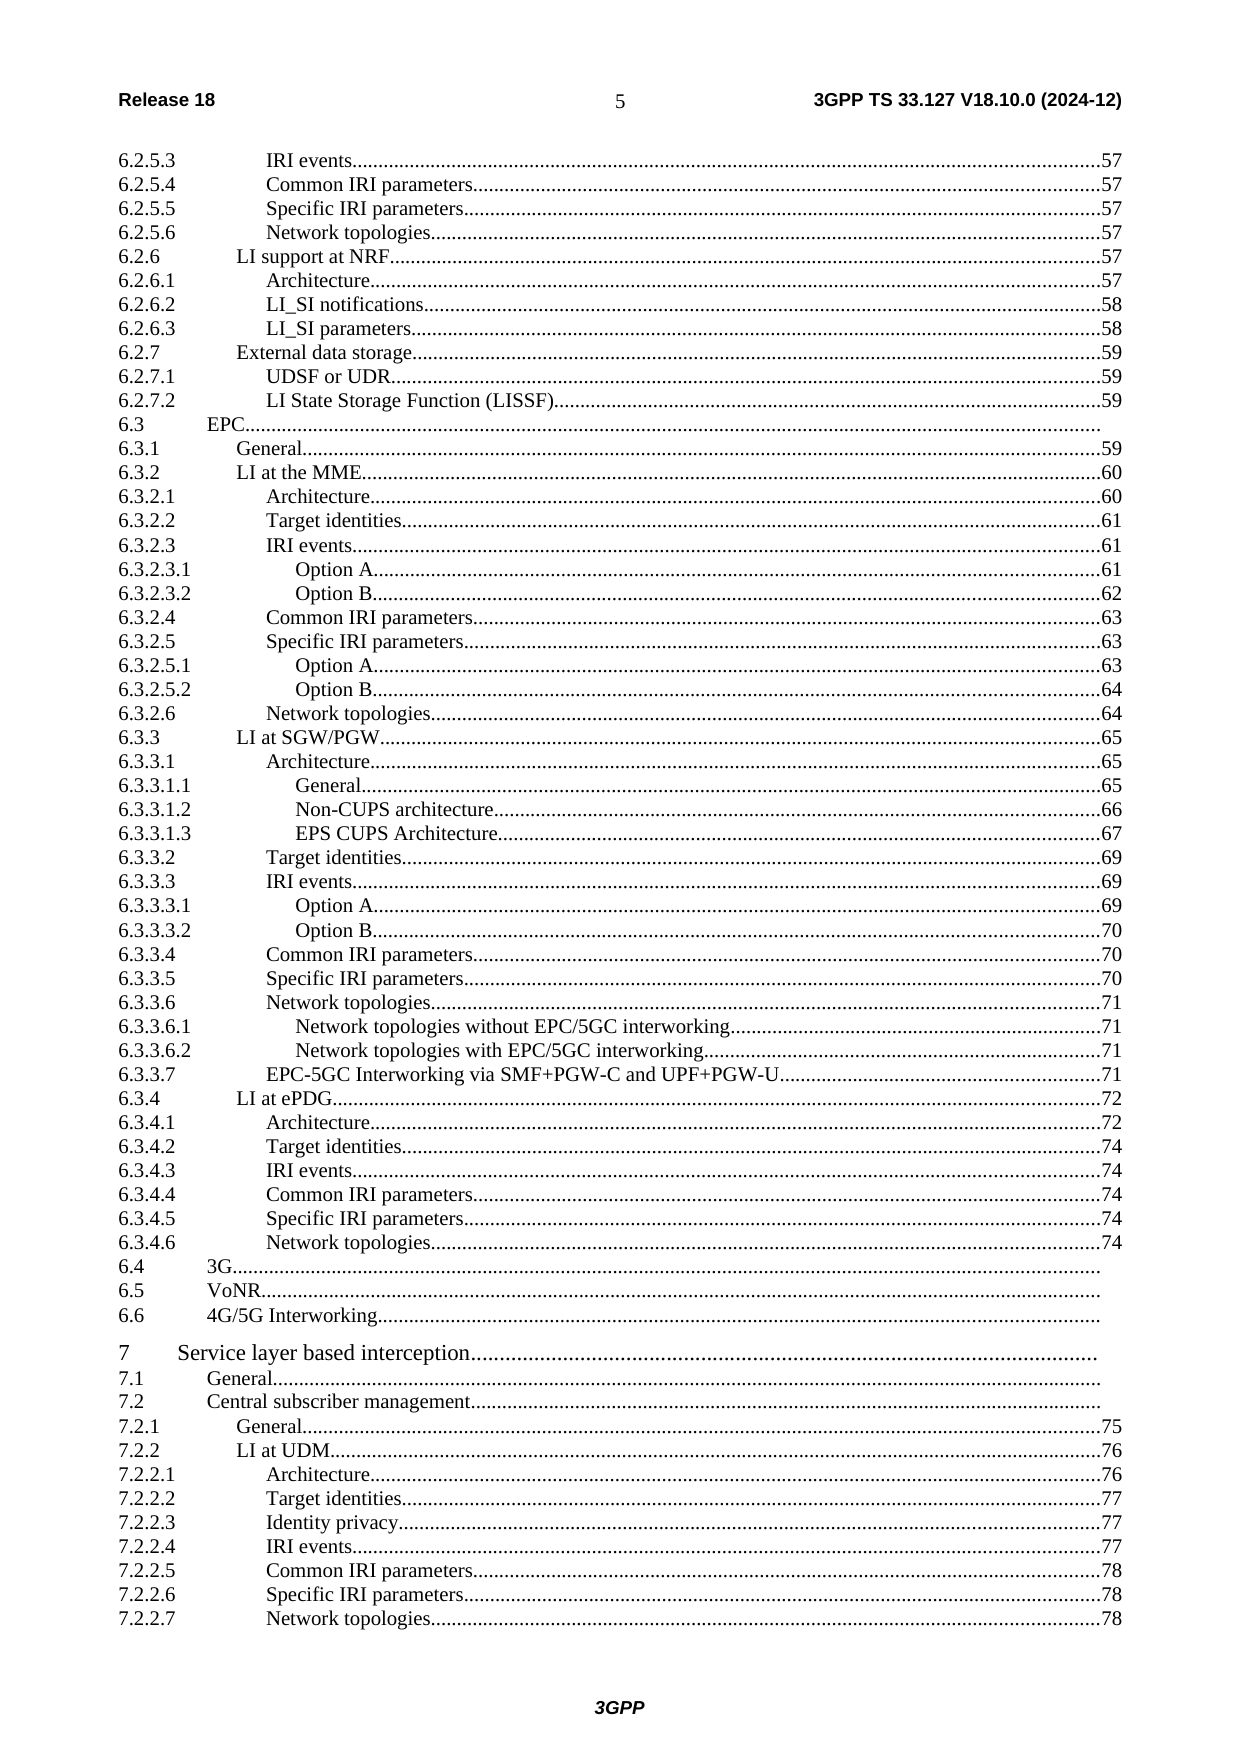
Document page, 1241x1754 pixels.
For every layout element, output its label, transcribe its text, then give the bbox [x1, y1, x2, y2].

text 6.3.1 General 59 [118, 436, 1122, 460]
text 6.3.3.6.1 Network topologies without EPC/5GC interworking 71 [118, 1014, 1122, 1038]
text 6.3.2.4 Common IRI parameters 63 [118, 605, 1122, 629]
text 7.2.2.3 Identity privacy 77 [118, 1510, 1122, 1534]
text 6.3.3.6.2 Network topologies with EPC/5GC interworking 71 [118, 1038, 1122, 1062]
text 6.2.6.2 LI_SI notifications 58 [118, 292, 1122, 316]
text 6.3.2.5.1 Option A 63 [118, 653, 1122, 677]
text 6.2.5.4 Common IRI parameters 57 [118, 172, 1122, 196]
text 6.3.4.4 Common IRI parameters 74 [118, 1182, 1122, 1206]
text 6.6 4G/5G Interworking 75 [118, 1302, 1078, 1327]
text 6.3.2.5 Specific IRI parameters 63 [118, 629, 1122, 653]
text 7.2.2.7 Network topologies 78 [118, 1606, 1122, 1630]
text 7.2.2.5 Common IRI parameters 78 [118, 1558, 1122, 1582]
text 6.3.2.3.2 Option B 62 [118, 581, 1122, 605]
text 6.3.3.1.2 Non-CUPS architecture 66 [118, 797, 1122, 821]
text 6.2.6.1 Architecture 57 [118, 268, 1122, 292]
text 6.3.3.1.3 EPS CUPS Architecture 67 [118, 821, 1122, 845]
text 6.3.3.3 IRI events 69 [118, 869, 1122, 893]
text 6.3.2.6 Network topologies 64 [118, 701, 1122, 725]
text 7.2.2.4 IRI events 77 [118, 1534, 1122, 1558]
text 6.3.3.5 Specific IRI parameters 70 [118, 966, 1122, 990]
text 7.2.2.2 Target identities 77 [118, 1486, 1122, 1510]
text 6.3.3.3.2 Option B 70 [118, 917, 1122, 942]
text 7.1 General 75 [118, 1365, 1078, 1389]
text 7.2.2.1 Architecture 76 [118, 1462, 1122, 1486]
text 6.2.5.3 IRI events 57 [118, 147, 1122, 172]
text 6.3.4.5 Specific IRI parameters 74 [118, 1206, 1122, 1230]
text 6.3.4.2 Target identities 74 [118, 1134, 1122, 1158]
text 6.3.2.5.2 Option B 64 [118, 677, 1122, 701]
text 6.3.3.1 Architecture 65 [118, 749, 1122, 773]
text 6.3.4 LI at ePDG 72 [118, 1086, 1122, 1110]
text 6.3.3.2 Target identities 69 [118, 845, 1122, 869]
text 6.3.3 LI at SGW/PGW 65 [118, 725, 1122, 749]
text 6.3.2.1 Architecture 60 [118, 484, 1122, 508]
text 6.3.4.6 Network topologies 74 [118, 1230, 1122, 1254]
text 6.3.4.1 Architecture 72 [118, 1110, 1122, 1134]
text 7 Service layer based interception 75 [118, 1339, 1078, 1365]
text 6.3.2.2 Target identities 61 [118, 508, 1122, 532]
text 6.3.2.3.1 Option A 61 [118, 557, 1122, 581]
text 6.4 3G 74 [118, 1254, 1078, 1278]
text 6.2.7.2 LI State Storage Function (LISSF) 59 [118, 388, 1122, 412]
text 6.3.2 LI at the MME 60 [118, 460, 1122, 484]
text 7.2.2 LI at UDM 76 [118, 1438, 1122, 1462]
text 7.2 Central subscriber management 75 [118, 1389, 1078, 1413]
text 6.3.3.6 Network topologies 71 [118, 990, 1122, 1014]
text 6.2.6 LI support at NRF 57 [118, 244, 1122, 268]
text 6.2.7.1 UDSF or UDR 59 [118, 364, 1122, 388]
text 6.3.3.7 EPC-5GC Interworking via SMF+PGW-C and UPF+PGW-U 71 [118, 1062, 1122, 1086]
text 6.2.7 External data storage 59 [118, 340, 1122, 364]
text 6.2.5.5 Specific IRI parameters 57 [118, 196, 1122, 220]
text 6.3.3.1.1 General 65 [118, 773, 1122, 797]
text 6.3 EPC 59 [118, 412, 1078, 436]
text 7.2.2.6 Specific IRI parameters 78 [118, 1582, 1122, 1606]
text 6.5 VoNR 74 [118, 1278, 1078, 1302]
text 6.3.3.3.1 Option A 69 [118, 893, 1122, 917]
text 6.2.5.6 Network topologies 57 [118, 220, 1122, 244]
text 6.2.6.3 LI_SI parameters 58 [118, 316, 1122, 340]
text 7.2.1 General 75 [118, 1413, 1122, 1438]
text 6.3.2.3 IRI events 61 [118, 532, 1122, 557]
text 6.3.4.3 IRI events 74 [118, 1158, 1122, 1182]
text 6.3.3.4 Common IRI parameters 70 [118, 942, 1122, 966]
